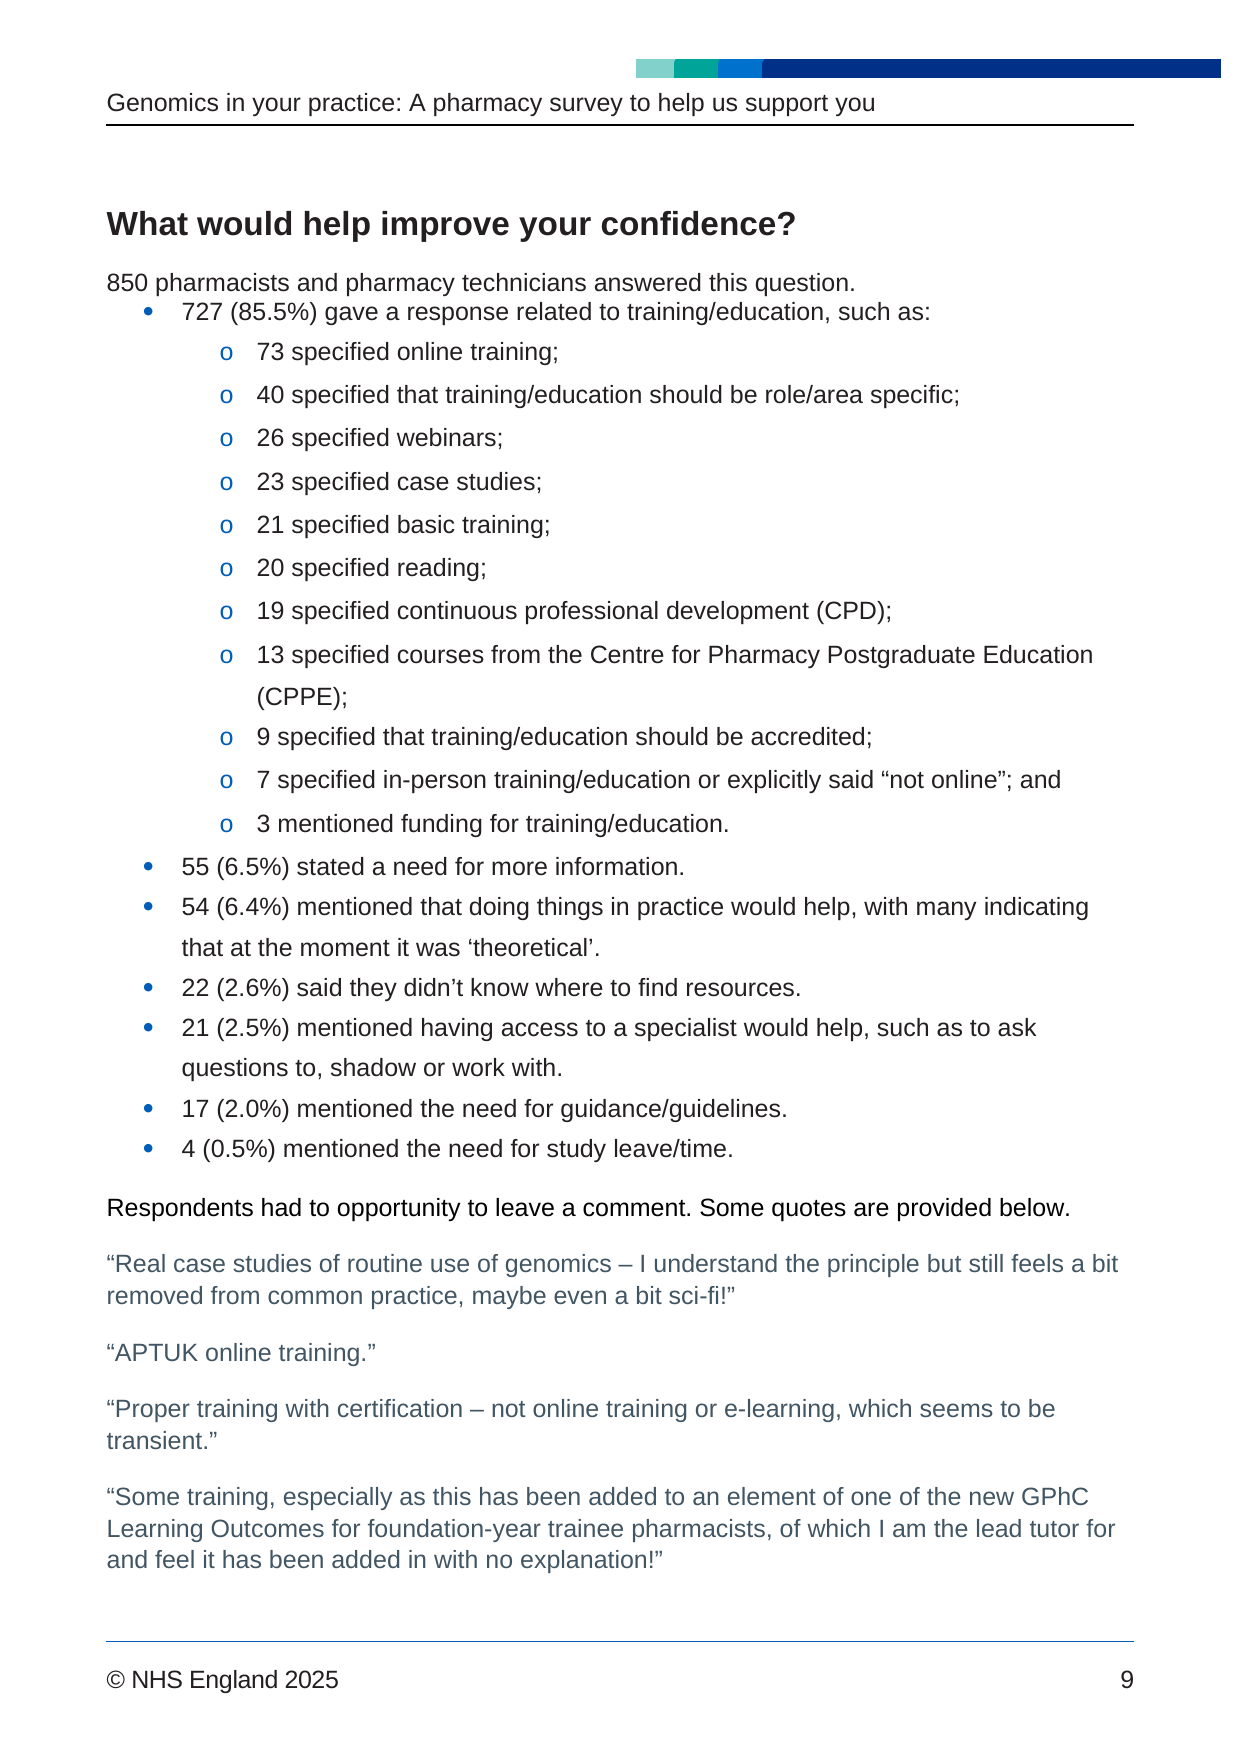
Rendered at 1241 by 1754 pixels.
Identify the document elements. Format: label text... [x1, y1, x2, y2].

list 54 (6.4%) mentioned that doing things in practice would help, with many indicating that at the moment it was ‘theoretical’. [144, 892, 1134, 961]
list 21 specified basic training; [219, 510, 1134, 541]
text 850 pharmacists and pharmacy technicians answered this question. [106, 259, 1134, 297]
list 23 specified case studies; [219, 467, 1134, 498]
list 73 specified online training; [219, 337, 1134, 368]
text Respondents had to opportunity to leave a comment. Some quotes are provided below. [106, 1193, 1134, 1222]
list 7 specified in-person training/education or explicitly said “not online”; and [219, 765, 1134, 796]
list 727 (85.5%) gave a response related to training/education, such as: [144, 297, 1134, 326]
list 3 mentioned funding for training/education. [219, 809, 1134, 839]
list 55 (6.5%) stated a need for more information. [144, 852, 1134, 881]
list 4 (0.5%) mentioned the need for study leave/time. [144, 1134, 1134, 1163]
list 21 (2.5%) mentioned having access to a specialist would help, such as to ask questions to, shadow or work with. [144, 1013, 1134, 1082]
list 17 (2.0%) mentioned the need for guidance/guidelines. [144, 1093, 1134, 1122]
list 26 specified webinars; [219, 423, 1134, 454]
text “APTUK online training.” [106, 1338, 1134, 1366]
list 19 specified continuous professional development (CPD); [219, 596, 1134, 627]
list 13 specified courses from the Centre for Pharmacy Postgraduate Education (CPPE); [219, 639, 1134, 711]
list 22 (2.6%) said they didn’t know where to find resources. [144, 973, 1134, 1002]
list 20 specified reading; [219, 553, 1134, 584]
text “Some training, especially as this has been added to an element of one of the new GPhC Learning Outcomes for foundation-year trainee pharmacists, of which I am the lead tutor for and feel it has been added in with no explanation!” [106, 1482, 1134, 1574]
text “Proper training with certification – not online training or e-learning, which seems to be transient.” [106, 1394, 1134, 1454]
subtitle What would help improve your confidence? [106, 204, 1134, 243]
list 40 specified that training/education should be role/area specific; [219, 380, 1134, 411]
text “Real case studies of routine use of genomics – I understand the principle but still feels a bit removed from common practice, maybe even a bit sci-fi!” [106, 1249, 1134, 1310]
list 9 specified that training/education should be accredited; [219, 722, 1134, 753]
